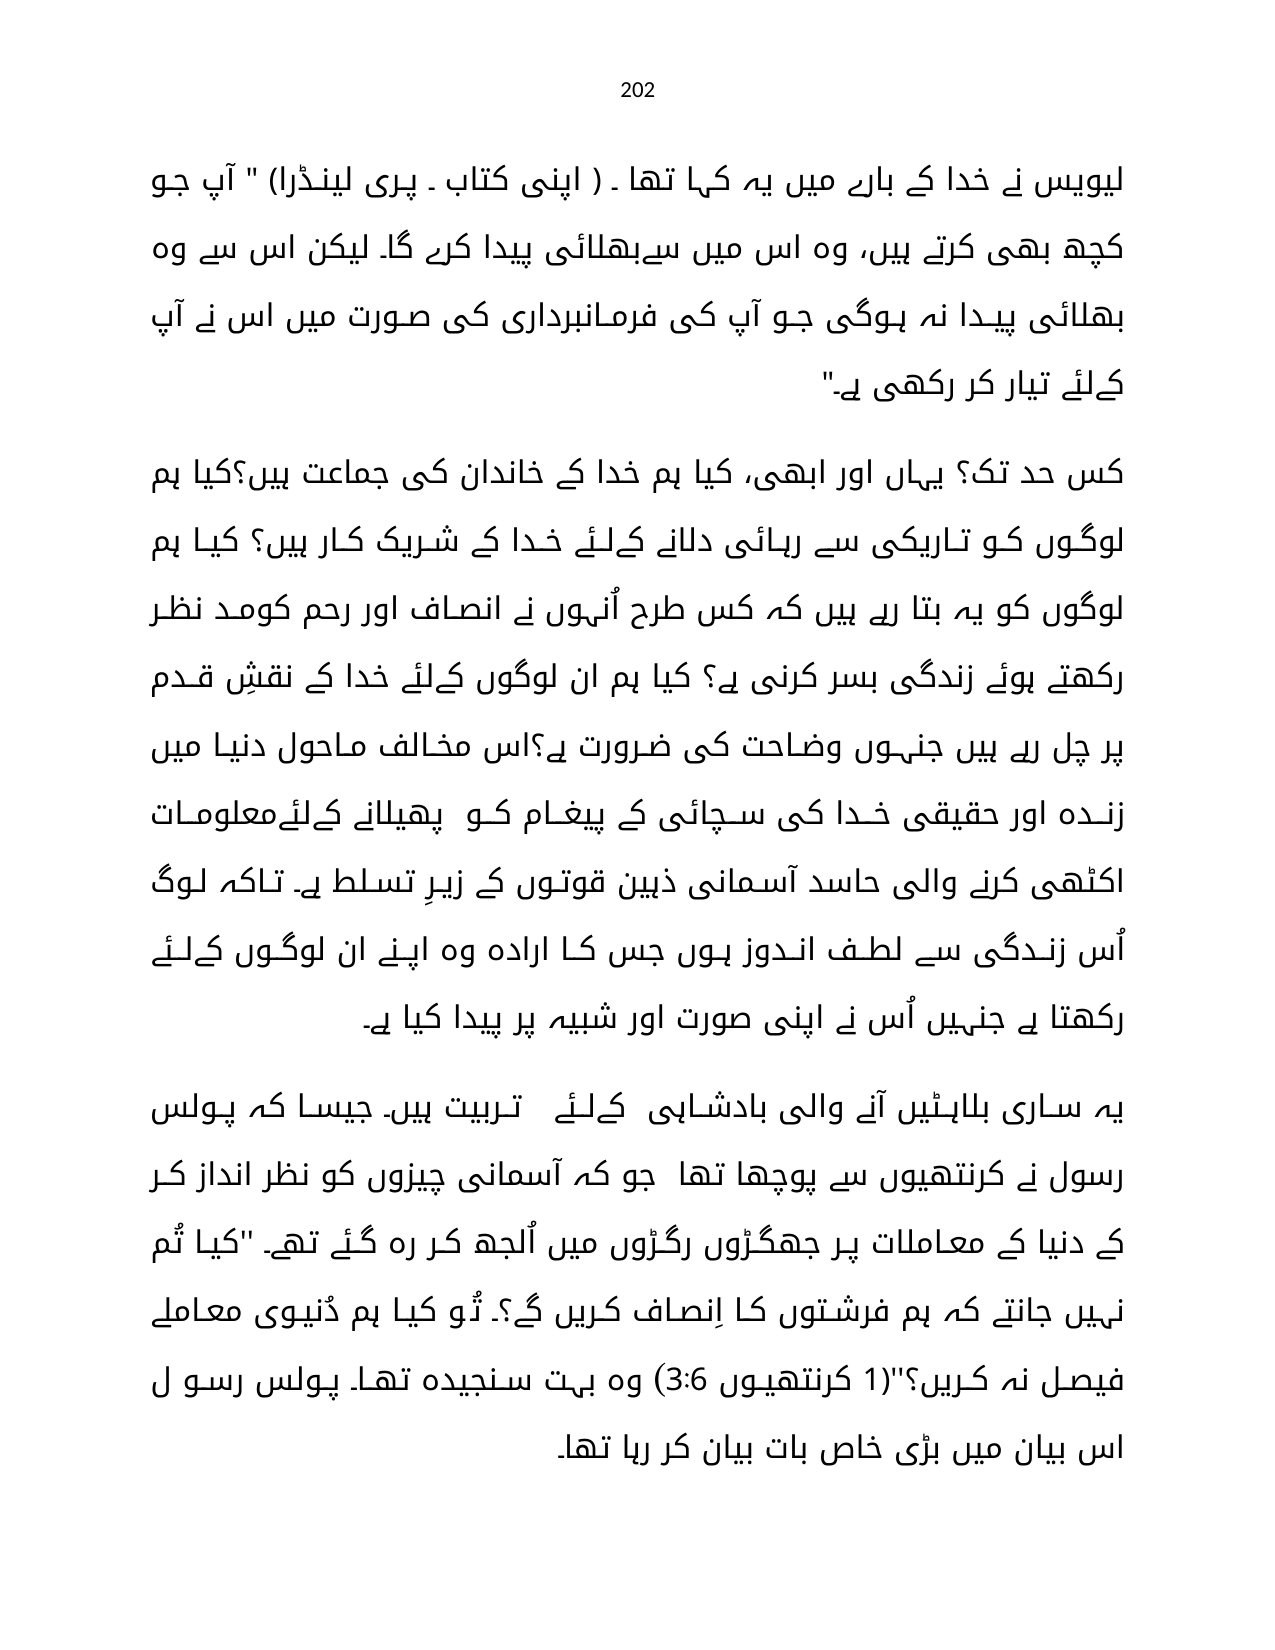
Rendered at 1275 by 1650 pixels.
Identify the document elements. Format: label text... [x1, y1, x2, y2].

text یہ ساری بلاہٹیں آنے والی بادشاہی کےلئے تربیت ہیں۔ جیسا کہ پولس رسول نے کرنتھیوں سے پوچھا تھا جو کہ آسمانی چیزوں کو نظر انداز کر کے دنیا کے معاملات پر جھگڑوں رگڑوں میں اُلجھ کر رہ گئے تھے۔ ''کیا تُم نہیں جانتے کہ ہم فرشتوں کا اِنصاف کریں گے؟۔ تُو کیا ہم دُنیوی معاملے فیصل نہ کریں؟''(1 کرنتھیوں 3:6) وہ بہت سنجیدہ تھا۔ پولس رسو ل اس بیان میں بڑی خاص بات بیان کر رہا تھا۔ [150, 1077, 1125, 1477]
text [150, 150, 1125, 414]
text کس حد تک؟ یہاں اور ابھی، کیا ہم خدا کے خاندان کی جماعت ہیں؟کیا ہم لوگوں کو تاریکی سے رہائی دلانے کےلئے خدا کے شریک کار ہیں؟ کیا ہم لوگوں کو یہ بتا رہے ہیں کہ کس طرح اُنہوں نے انصاف اور رحم کومد نظر رکھتے ہوئے زندگی بسر کرنی ہے؟ کیا ہم ان لوگوں کےلئے خدا کے نقشِ قدم پر چل رہے ہیں جنہوں وضاحت کی ضرورت ہے؟اس مخالف ماحول دنیا میں زندہ اور حقیقی خدا کی سچائی کے پیغام کو پھیلانے کےلئےمعلومات اکٹھی کرنے والی حاسد آسمانی ذہین قوتوں کے زیرِ تسلط ہے۔ تاکہ لوگ اُس زندگی سے لطف اندوز ہوں جس کا ارادہ وہ اپنے ان لوگوں کےلئے رکھتا ہے جنہیں اُس نے اپنی صورت اور شبیہ پر پیدا کیا ہے۔ [150, 443, 1125, 1048]
